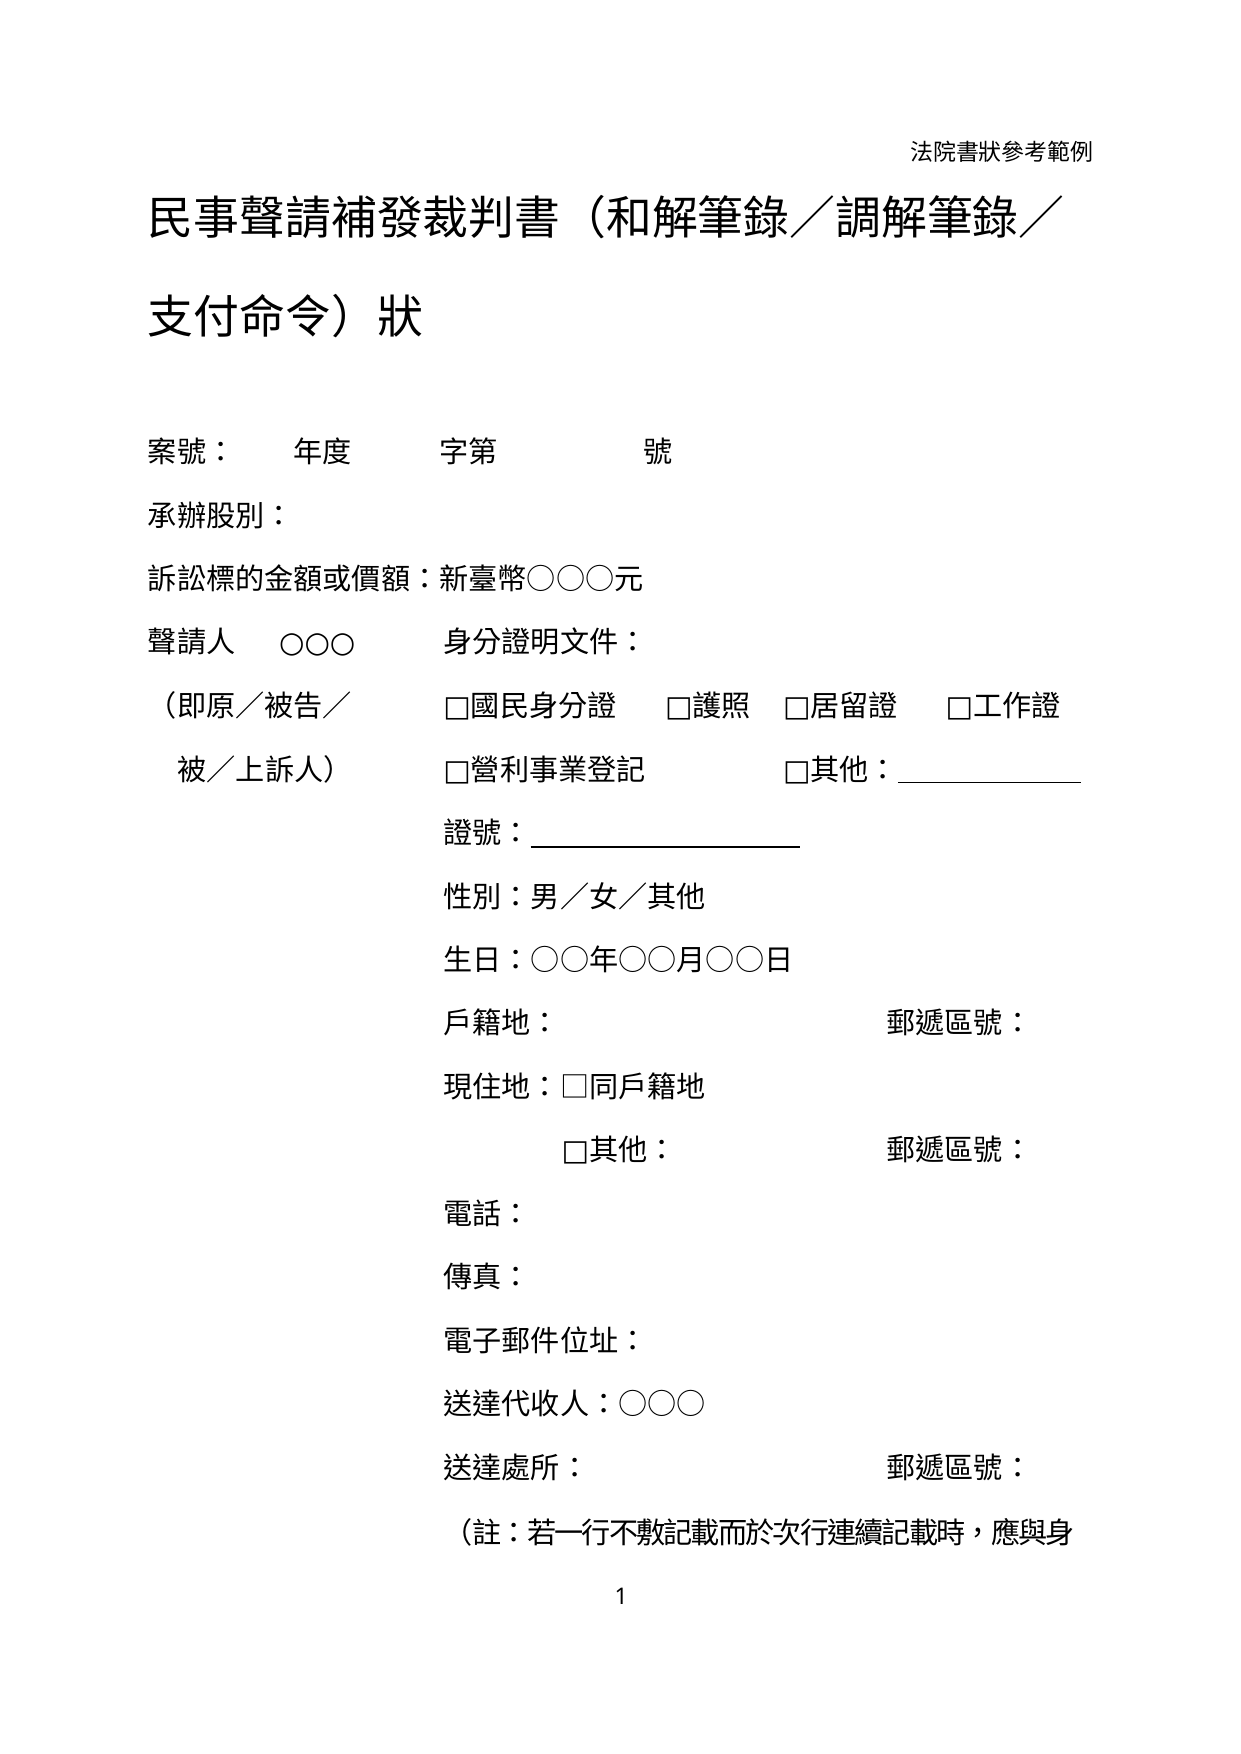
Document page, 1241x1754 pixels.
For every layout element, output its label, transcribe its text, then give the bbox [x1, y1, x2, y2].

text 訴訟標的金額或價額：新臺幣○○○元聲請人 ○○○ 身分證明文件： [148, 556, 648, 661]
text 現住地：□同戶籍地 [443, 1063, 1109, 1106]
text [443, 1510, 1093, 1552]
text 傳真： [443, 1254, 1109, 1296]
text 生日：○○年○○月○○日 [443, 937, 1109, 979]
text 法院書狀參考範例 [131, 142, 1093, 165]
text （即原∕被告∕ □國民身分證 □護照 □居留證 □工作證被∕上訴人） □營利事業登記 □其他： [148, 683, 1081, 788]
text 送達處所： 郵遞區號： [443, 1444, 1109, 1486]
text 證號： 性別：男∕女∕其他 [443, 810, 800, 915]
text 戶籍地： 郵遞區號： [443, 1000, 1109, 1042]
text 案號： 年度 字第 號承辦股別： [148, 429, 673, 534]
text 電話： [443, 1190, 1109, 1233]
text 電子郵件位址： [443, 1317, 1109, 1359]
title 民事聲請補發裁判書（和解筆錄∕調解筆錄∕ 支付命令）狀 [148, 181, 1065, 347]
text □其他： 郵遞區號： [561, 1127, 1109, 1169]
text 送達代收人：○○○ [443, 1381, 1109, 1423]
